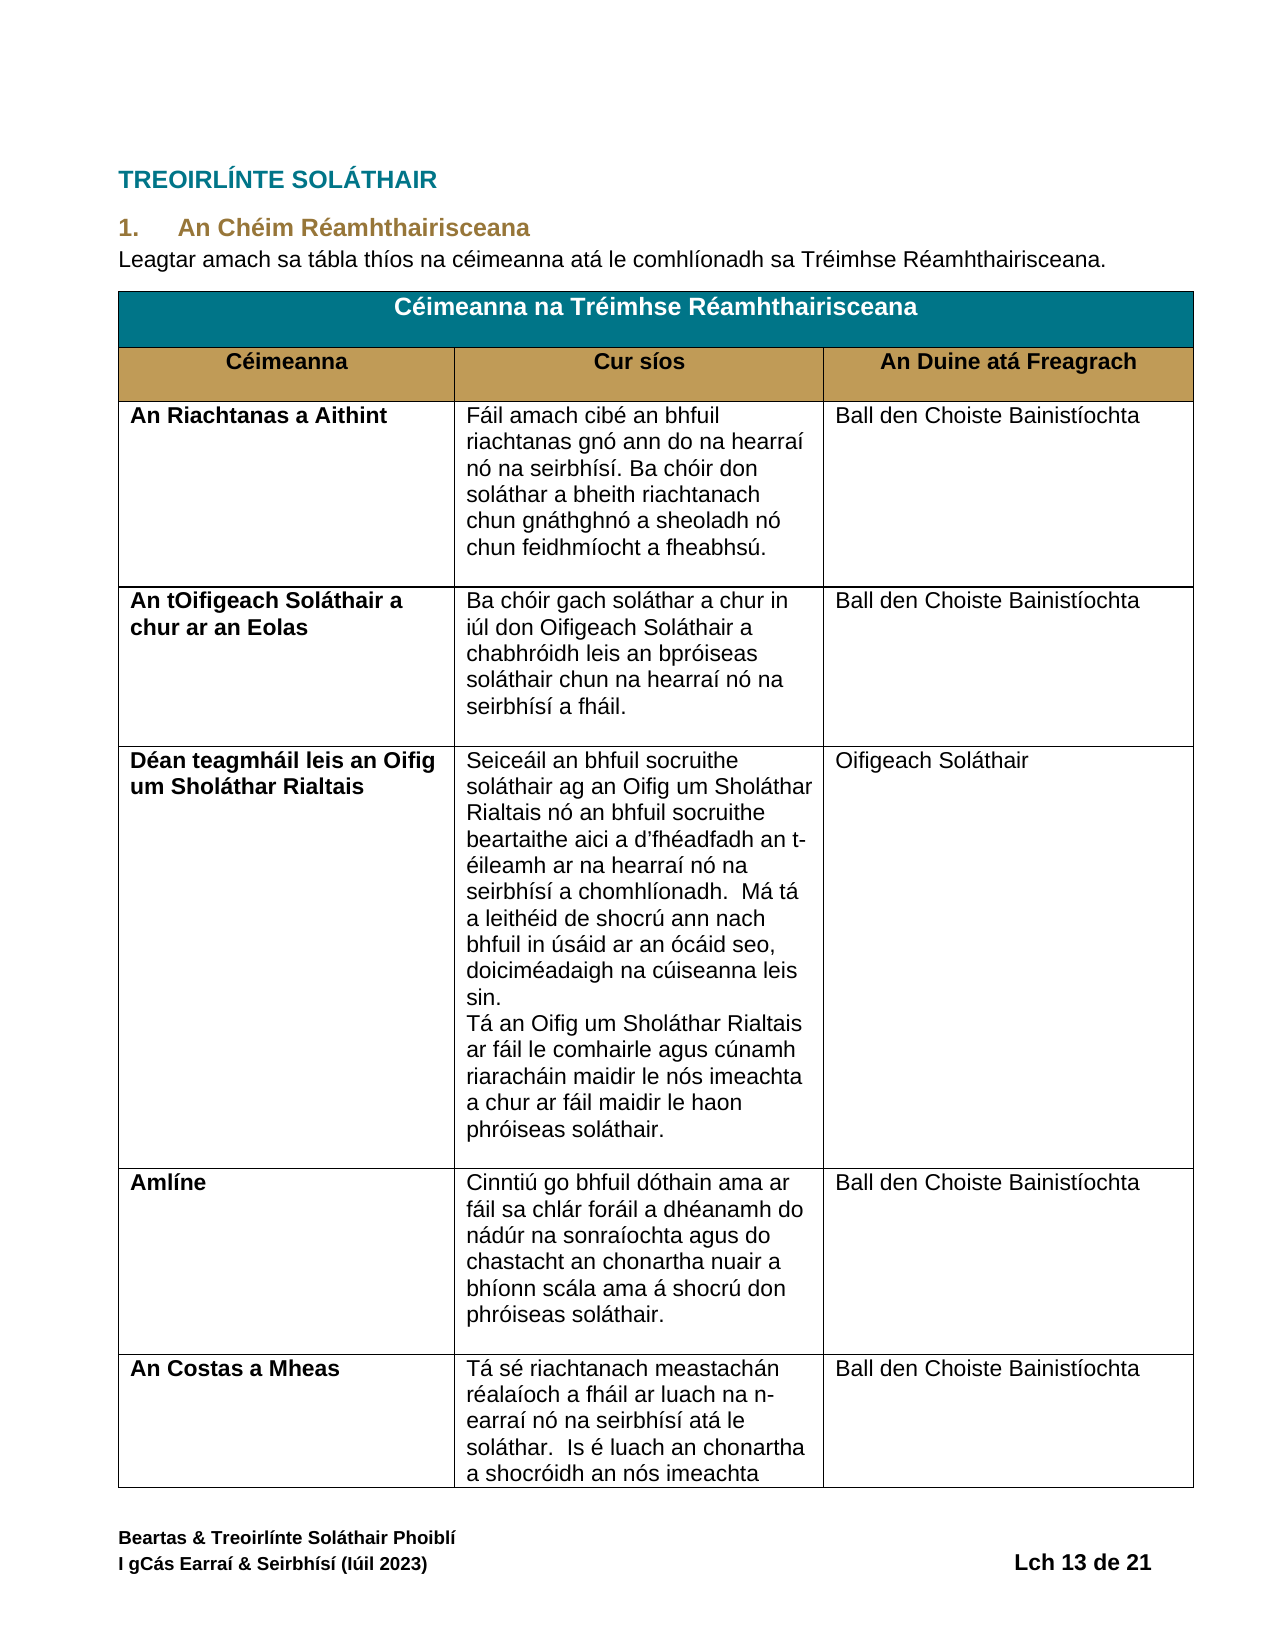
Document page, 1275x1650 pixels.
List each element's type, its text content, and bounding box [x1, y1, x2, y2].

table_cell An Duine atá Freagrach [824, 348, 1193, 401]
table_cell Oifigeach Soláthair [824, 747, 1193, 1168]
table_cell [455, 1355, 823, 1487]
table_cell An tOifigeach Soláthair a chur ar an Eolas [119, 588, 454, 746]
table_header Céimeanna na Tréimhse Réamhthairisceana [119, 292, 1193, 347]
table_cell Ba chóir gach soláthar a chur in iúl don Oifigeach Soláthair a chabhróidh leis an bpróiseas soláthair chun na hearraí nó na seirbhísí a fháil. [455, 588, 823, 746]
table_cell Ball den Choiste Bainistíochta [824, 402, 1193, 586]
table_cell Cinntiú go bhfuil dóthain ama ar fáil sa chlár foráil a dhéanamh do nádúr na sonraíochta agus do chastacht an chonartha nuair a bhíonn scála ama á shocrú don phróiseas soláthair. [455, 1169, 823, 1354]
text Leagtar amach sa tábla thíos na céimeanna atá le comhlíonadh sa Tréimhse Réamhthairisceana. [118, 246, 1167, 272]
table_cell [824, 1355, 1193, 1487]
table_cell Céimeanna [119, 348, 454, 401]
table_cell Ball den Choiste Bainistíochta [824, 1169, 1193, 1354]
table_cell Cur síos [455, 348, 823, 401]
table_cell Fáil amach cibé an bhfuil riachtanas gnó ann do na hearraí nó na seirbhísí. Ba chóir don soláthar a bheith riachtanach chun gnáthghnó a sheoladh nó chun feidhmíocht a fheabhsú. [455, 402, 823, 586]
subtitle TREOIRLÍNTE SOLÁTHAIR [118, 150, 1167, 198]
subtitle An Chéim Réamhthairisceana [118, 198, 1167, 246]
table_cell Amlíne [119, 1169, 454, 1354]
table_cell Déan teagmháil leis an Oifig um Sholáthar Rialtais [119, 747, 454, 1168]
table_cell An Riachtanas a Aithint [119, 402, 454, 586]
table_cell Ball den Choiste Bainistíochta [824, 588, 1193, 746]
table_cell An Costas a Mheas [119, 1355, 454, 1487]
table_cell Seiceáil an bhfuil socruithe soláthair ag an Oifig um Sholáthar Rialtais nó an bhfuil socruithe beartaithe aici a d’fhéadfadh an t-éileamh ar na hearraí nó na seirbhísí a chomhlíonadh. Má tá a leithéid de shocrú ann nach bhfuil in úsáid ar an ócáid seo, doiciméadaigh na cúiseanna leis sin. Tá an Oifig um Sholáthar Rialtais ar fáil le comhairle agus cúnamh riaracháin maidir le nós imeachta a chur ar fáil maidir le haon phróiseas soláthair. [455, 747, 823, 1168]
